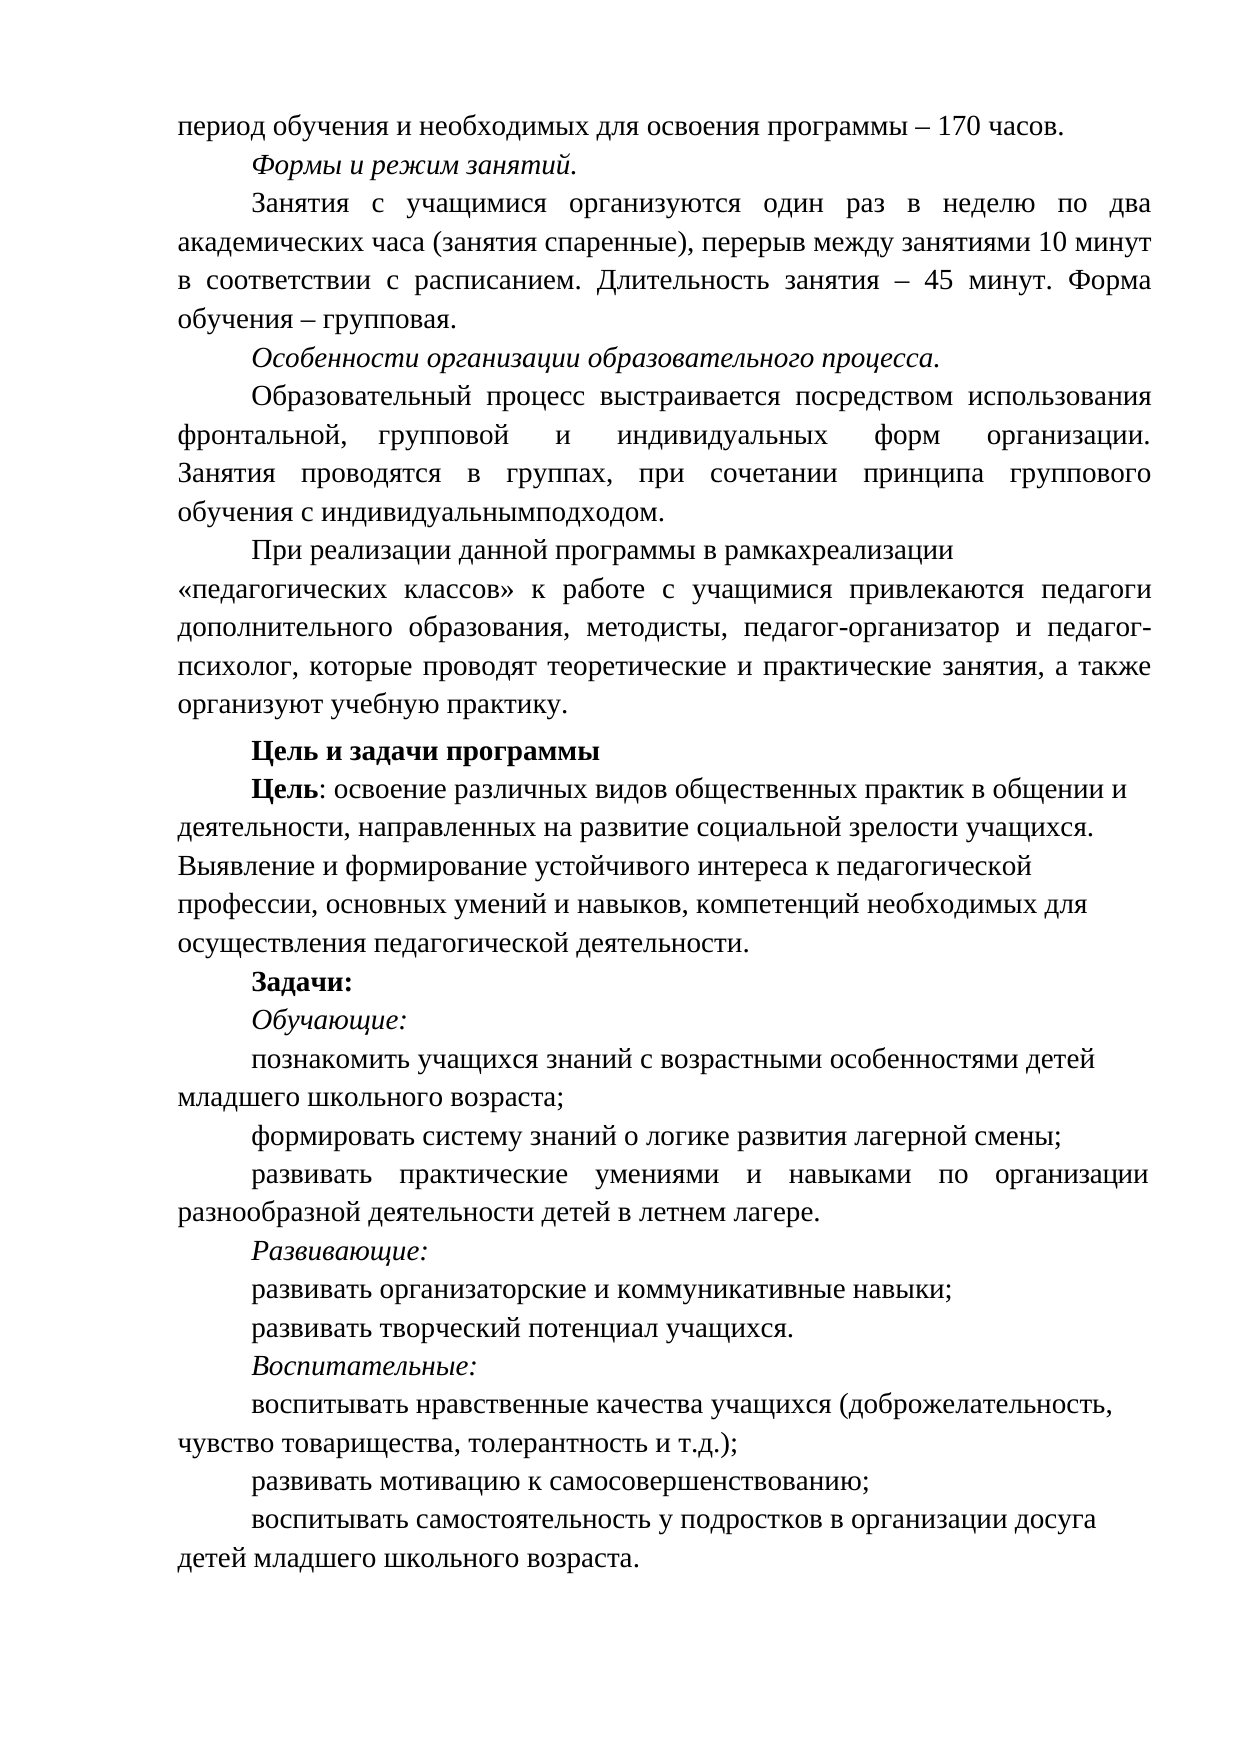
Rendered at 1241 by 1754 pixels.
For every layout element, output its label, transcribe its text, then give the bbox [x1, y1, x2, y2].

text Развивающие: [251, 1233, 1236, 1266]
text Цель: освоение различных видов общественных практик в общении и деятельности, направленных на развитие социальной зрелости учащихся. [177, 771, 1129, 843]
text развивать мотивацию к самосовершенствованию; [251, 1463, 1236, 1497]
text При реализации данной программы в рамкахреализации [251, 532, 1236, 566]
text познакомить учащихся знаний с возрастными особенностями детей младшего школьного возраста; [177, 1041, 1129, 1113]
text Особенности организации образовательного процесса. [251, 340, 1236, 373]
text Воспитательные: [251, 1348, 1236, 1382]
text воспитывать самостоятельность у подростков в организации досуга детей младшего школьного возраста. [177, 1502, 1129, 1574]
text развивать организаторские и коммуникативные навыки; развивать творческий потенциал учащихся. [251, 1271, 955, 1343]
text Образовательный процесс выстраивается посредством использования фронтальной, групповой и индивидуальных форм организации. Занятия проводятся в группах, при сочетании принципа группового обучения с индивидуальнымподходом. [177, 378, 1152, 527]
subtitle Цель и задачи программы [251, 733, 1236, 766]
subtitle Задачи: [251, 964, 1236, 998]
text Выявление и формирование устойчивого интереса к педагогической профессии, основных умений и навыков, компетенций необходимых для осуществления педагогической деятельности. [177, 848, 1129, 959]
text «педагогических классов» к работе с учащимися привлекаются педагоги дополнительного образования, методисты, педагог-организатор и педагог- психолог, которые проводят теоретические и практические занятия, а также организуют учебную практику. [177, 571, 1153, 720]
text Обучающие: [251, 1002, 1236, 1036]
text формировать систему знаний о логике развития лагерной смены; развивать практические умениями и навыками по организации [251, 1118, 1152, 1190]
text Формы и режим занятий. [251, 147, 1236, 181]
text Занятия с учащимися организуются один раз в неделю по два академических часа (занятия спаренные), перерыв между занятиями 10 минут в соответствии с расписанием. Длительность занятия – 45 минут. Форма обучения – групповая. [177, 185, 1152, 334]
text воспитывать нравственные качества учащихся (доброжелательность, чувство товарищества, толерантность и т.д.); [177, 1386, 1129, 1458]
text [177, 108, 1152, 142]
text разнообразной деятельности детей в летнем лагере. [177, 1195, 1236, 1228]
